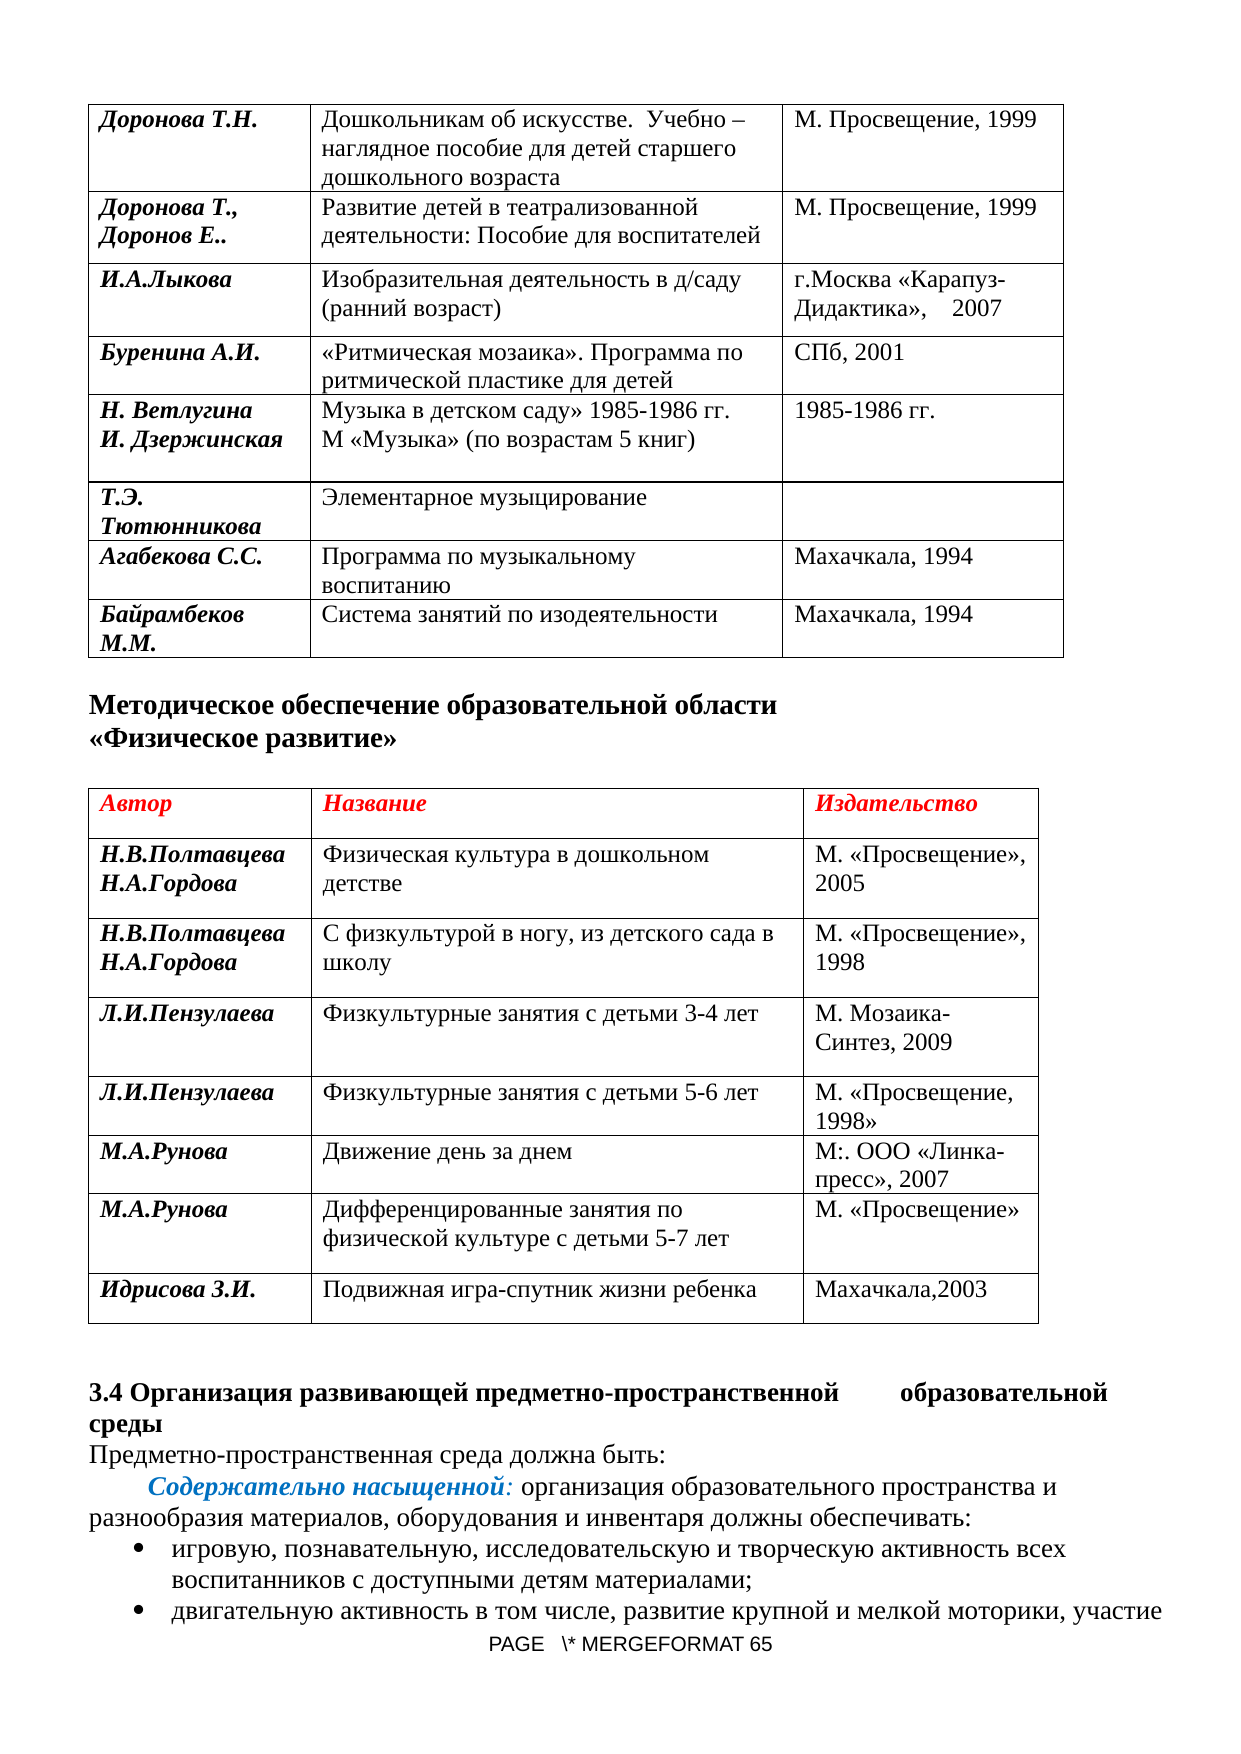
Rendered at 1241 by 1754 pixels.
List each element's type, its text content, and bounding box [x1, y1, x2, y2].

table_cell Элементарное музыцирование [311, 483, 782, 540]
table_cell Движение день за днем [312, 1136, 803, 1193]
table_cell М.А.Рунова [89, 1194, 311, 1273]
table_cell Система занятий по изодеятельности [311, 600, 782, 657]
table_cell [783, 483, 1063, 540]
table_cell М:. ООО «Линка-пресс», 2007 [804, 1136, 1038, 1193]
table_cell Доронова Т., Доронов Е.. [89, 192, 310, 263]
table_cell Махачкала, 1994 [783, 541, 1063, 598]
table_cell С физкультурой в ногу, из детского сада в школу [312, 919, 803, 997]
table_cell М. Мозаика-Синтез, 2009 [804, 998, 1038, 1076]
table_cell М.А.Рунова [89, 1136, 311, 1193]
table_cell И.А.Лыкова [89, 264, 310, 336]
table_cell Байрамбеков М.М. [89, 600, 310, 657]
text Методическое обеспечение образовательной области [89, 687, 1087, 720]
table_cell Подвижная игра-спутник жизни ребенка [312, 1274, 803, 1323]
table_cell Махачкала, 1994 [783, 600, 1063, 657]
table_cell Дифференцированные занятия по физической культуре с детьми 5-7 лет [312, 1194, 803, 1273]
table_cell Н.В.Полтавцева Н.А.Гордова [89, 919, 311, 997]
table_cell М. «Просвещение, 1998» [804, 1077, 1038, 1135]
table_cell М. «Просвещение» [804, 1194, 1038, 1273]
table_cell Дошкольникам об искусстве. Учебно – наглядное пособие для детей старшего дошкольного возраста [311, 105, 782, 191]
table_cell Физкультурные занятия с детьми 5-6 лет [312, 1077, 803, 1135]
table_cell «Ритмическая мозаика». Программа по ритмической пластике для детей [311, 337, 782, 394]
table_cell Т.Э. Тютюнникова [89, 483, 310, 540]
table_cell М. «Просвещение», 2005 [804, 839, 1038, 917]
table_cell Развитие детей в театрализованной деятельности: Пособие для воспитателей [311, 192, 782, 263]
table_cell Буренина А.И. [89, 337, 310, 394]
table_cell Доронова Т.Н. [89, 105, 310, 191]
table_header Название [312, 789, 803, 838]
table_cell СПб, 2001 [783, 337, 1063, 394]
table_cell Л.И.Пензулаева [89, 998, 311, 1076]
table_header Автор [89, 789, 311, 838]
text Предметно-пространственная среда должна быть: [89, 1438, 1167, 1470]
table_cell Программа по музыкальному воспитанию [311, 541, 782, 598]
table_cell 1985-1986 гг. [783, 395, 1063, 481]
text 3.4 Организация развивающей предметно-пространственной образовательной среды [89, 1376, 1167, 1438]
table_cell г.Москва «Карапуз-Дидактика», 2007 [783, 264, 1063, 336]
table_cell Физическая культура в дошкольном детстве [312, 839, 803, 917]
table_cell Н. Ветлугина И. Дзержинская [89, 395, 310, 481]
text «Физическое развитие» [89, 720, 1087, 754]
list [134, 1594, 1167, 1626]
list игровую, познавательную, исследовательскую и творческую активность всех воспитанников с доступными детям материалами; [134, 1532, 1167, 1594]
text Содержательно насыщенной: организация образовательного пространства и разнообразия материалов, оборудования и инвентаря должны обеспечивать: [89, 1470, 1167, 1532]
table_cell Физкультурные занятия с детьми 3-4 лет [312, 998, 803, 1076]
table_header Издательство [804, 789, 1038, 838]
table_cell Махачкала,2003 [804, 1274, 1038, 1323]
table_cell Музыка в детском саду» 1985-1986 гг. М «Музыка» (по возрастам 5 книг) [311, 395, 782, 481]
table_cell Н.В.Полтавцева Н.А.Гордова [89, 839, 311, 917]
table_cell Идрисова З.И. [89, 1274, 311, 1323]
table_cell М. Просвещение, 1999 [783, 192, 1063, 263]
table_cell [783, 105, 1063, 191]
table_cell Л.И.Пензулаева [89, 1077, 311, 1135]
table_cell М. «Просвещение», 1998 [804, 919, 1038, 997]
table_cell Изобразительная деятельность в д/саду (ранний возраст) [311, 264, 782, 336]
table_cell Агабекова С.С. [89, 541, 310, 598]
